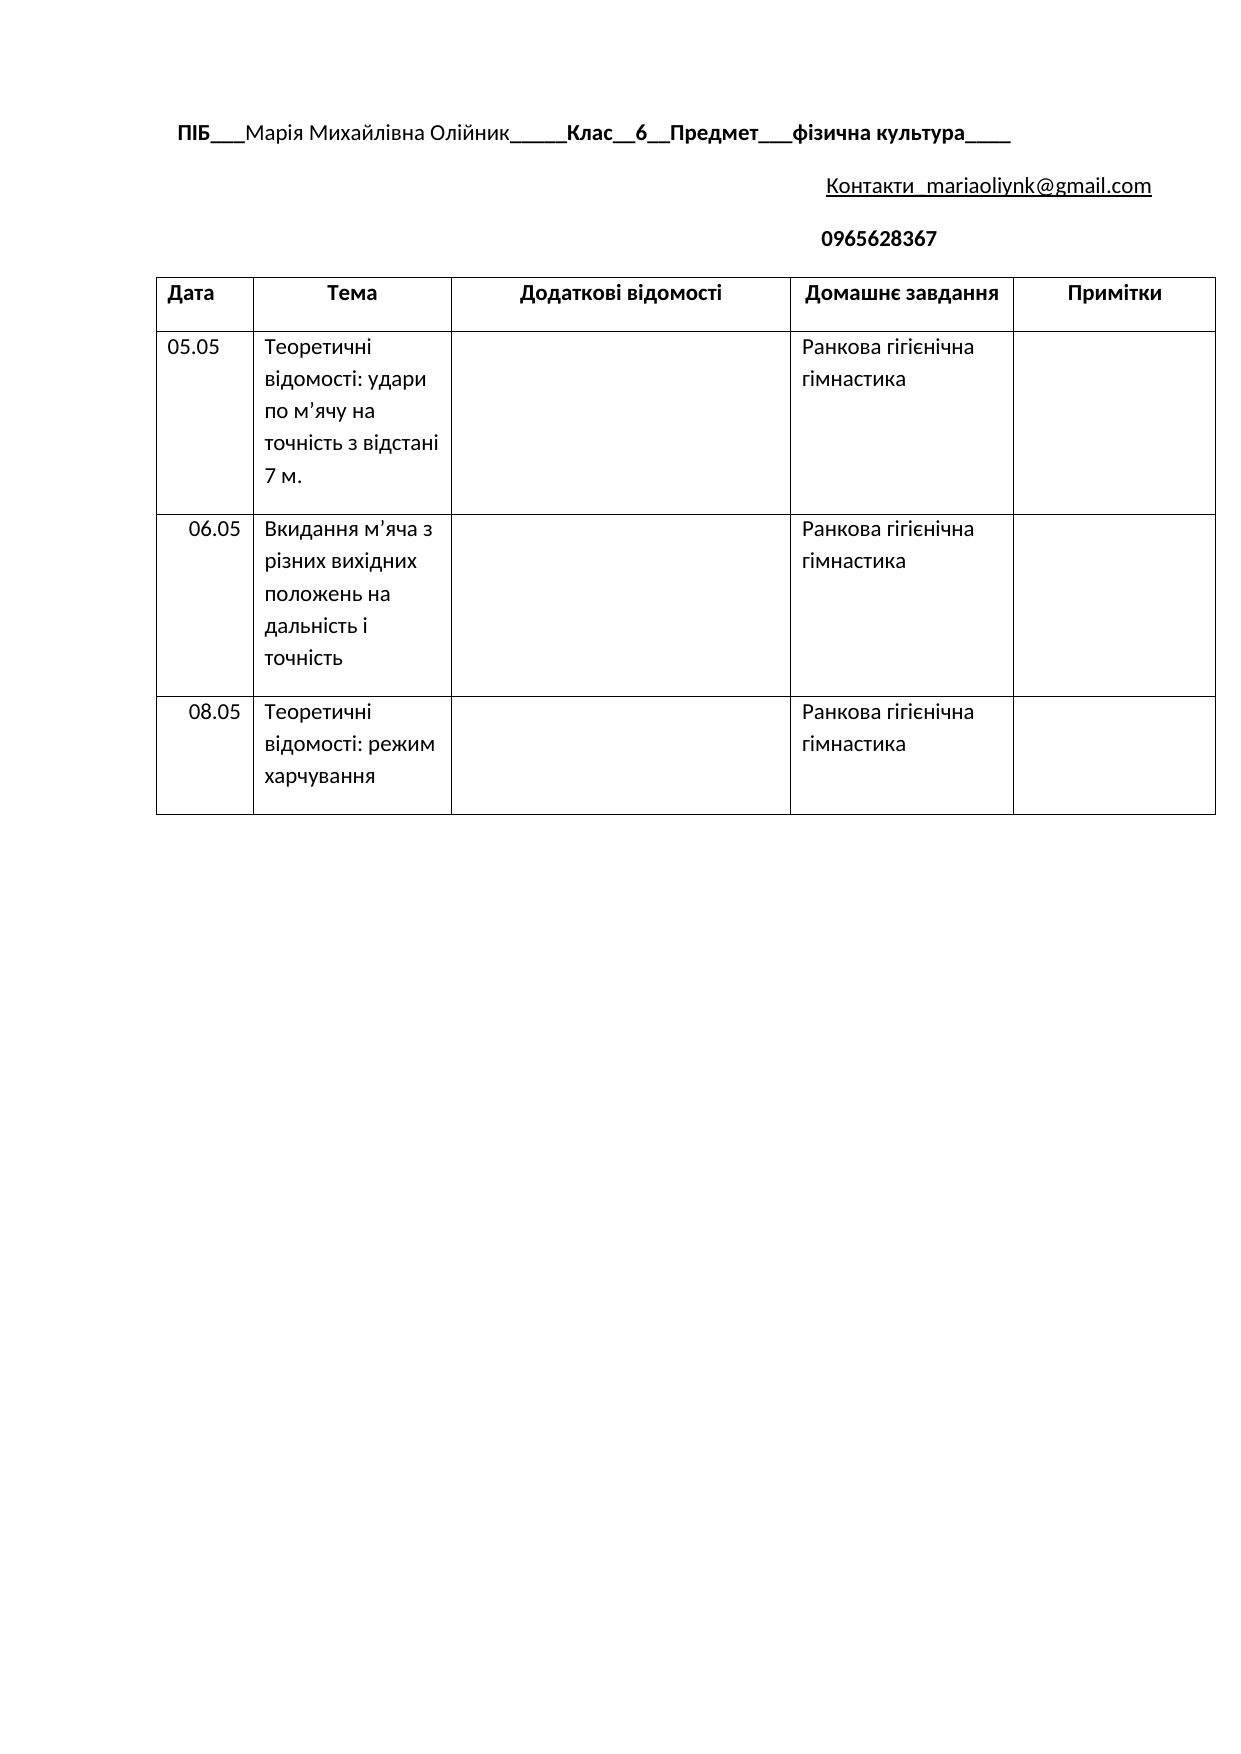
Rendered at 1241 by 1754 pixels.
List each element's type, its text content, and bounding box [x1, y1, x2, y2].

table_cell Теоретичні відомості: удари по м’ячу на точність з відстані 7 м. [254, 332, 451, 513]
table_cell Ранкова гігієнічна гімнастика [791, 515, 1013, 696]
table_header Домашнє завдання [791, 278, 1013, 331]
table_cell [1014, 332, 1215, 513]
table_header Примітки [1014, 278, 1215, 331]
table_cell [452, 515, 790, 696]
table_cell Вкидання м’яча з різних вихідних положень на дальність і точність [254, 515, 451, 696]
table_cell [1014, 697, 1215, 814]
table_header Дата [157, 278, 253, 331]
table_cell Теоретичні відомості: режим харчування [254, 697, 451, 814]
table_cell [1014, 515, 1215, 696]
table_cell [452, 332, 790, 513]
table_header Додаткові відомості [452, 278, 790, 331]
table_cell [452, 697, 790, 814]
table_cell 05.05 [157, 332, 253, 513]
text Контакти_mariaoliynk@gmail.com [177, 171, 1152, 199]
table_cell Ранкова гігієнічна гімнастика [791, 697, 1013, 814]
table_cell 08.05 [157, 697, 253, 814]
table_cell 06.05 [157, 515, 253, 696]
text 0965628367 [177, 224, 1152, 252]
text ПІБ___Марія Михайлівна Олійник_____Клас__6__Предмет___фізична культура____ [177, 118, 1152, 146]
table_cell Ранкова гігієнічна гімнастика [791, 332, 1013, 513]
table_header Тема [254, 278, 451, 331]
